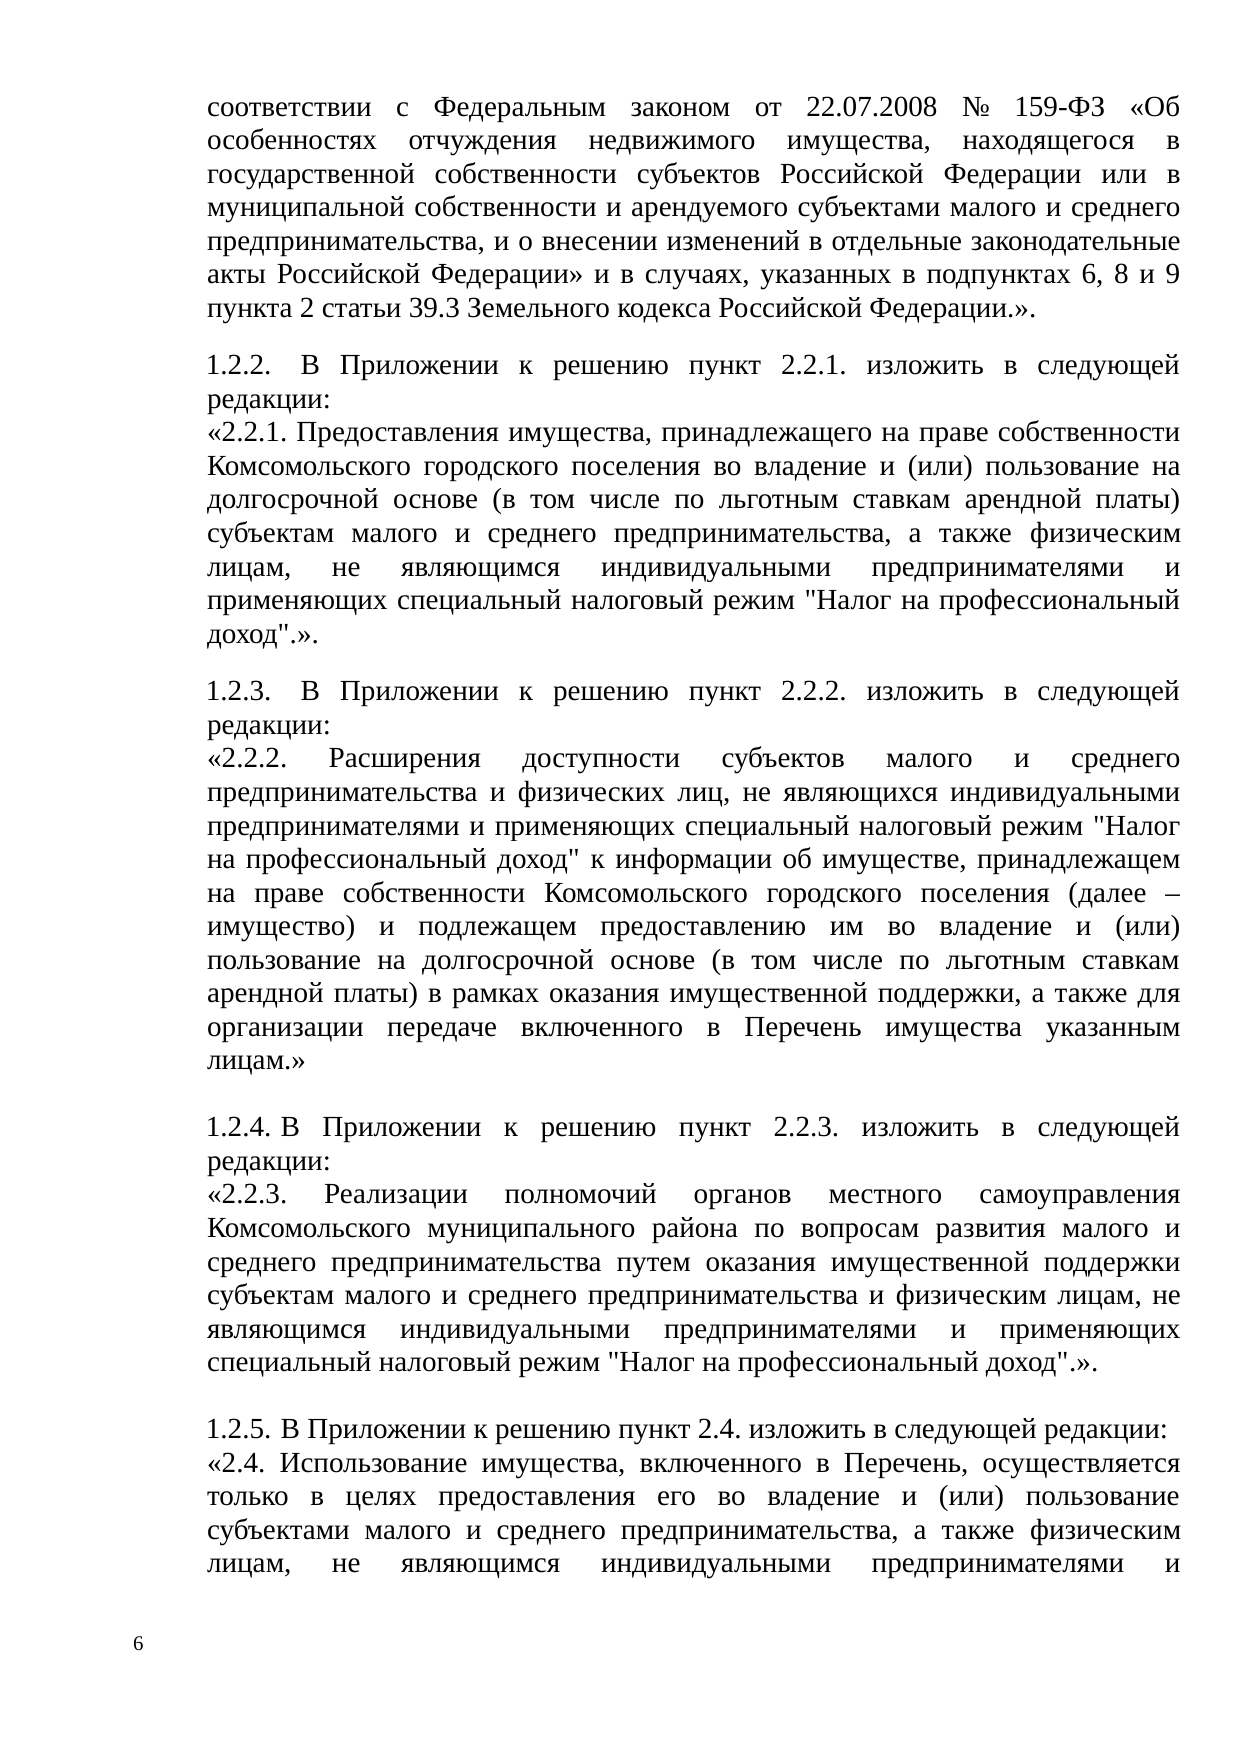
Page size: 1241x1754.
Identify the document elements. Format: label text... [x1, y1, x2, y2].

list В Приложении к решению пункт 2.4. изложить в следующей редакции: [206, 1411, 1181, 1445]
text «2.2.2. Расширения доступности субъектов малого и среднего предпринимательства и физических лиц, не являющихся индивидуальными предпринимателями и применяющих специальный налоговый режим "Налог на профессиональный доход" к информации об имуществе, принадлежащем на праве собственности Комсомольского городского поселения (далее – имущество) и подлежащем предоставлению им во владение и (или) пользование на долгосрочной основе (в том числе по льготным ставкам арендной платы) в рамках оказания имущественной поддержки, а также для организации передаче включенного в Перечень имущества указанным лицам.» [207, 841, 1181, 1076]
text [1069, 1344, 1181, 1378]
list В Приложении к решению пункт 2.2.1. изложить в следующей редакции: [206, 347, 1181, 414]
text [207, 89, 1181, 323]
list В Приложении к решению пункт 2.2.2. изложить в следующей редакции: [206, 673, 1181, 741]
text «2.2.3. Реализации полномочий органов местного самоуправления Комсомольского муниципального района по вопросам развития малого и среднего предпринимательства путем оказания имущественной поддержки субъектам малого и среднего предпринимательства и физическим лицам, не являющимся индивидуальными предпринимателями и применяющих специальный налоговый режим "Налог на профессиональный доход".». [207, 1177, 1181, 1311]
text «2.2.1. Предоставления имущества, принадлежащего на праве собственности Комсомольского городского поселения во владение и (или) пользование на долгосрочной основе (в том числе по льготным ставкам арендной платы) субъектам малого и среднего предпринимательства, а также физическим лицам, не являющимся индивидуальными предпринимателями и применяющих специальный налоговый режим "Налог на профессиональный доход".». [207, 414, 1181, 549]
text «2.2.1. Предоставления имущества, принадлежащего на праве собственности Комсомольского городского поселения во владение и (или) пользование на долгосрочной основе (в том числе по льготным ставкам арендной платы) субъектам малого и среднего предпринимательства, а также физическим лицам, не являющимся индивидуальными предпринимателями и применяющих специальный налоговый режим "Налог на профессиональный доход".». [297, 616, 1181, 649]
list В Приложении к решению пункт 2.2.3. изложить в следующей редакции: [206, 1109, 1181, 1177]
text «2.2.2. Расширения доступности субъектов малого и среднего предпринимательства и физических лиц, не являющихся индивидуальными предпринимателями и применяющих специальный налоговый режим "Налог на профессиональный доход" к информации об имуществе, принадлежащем на праве собственности Комсомольского городского поселения (далее – имущество) и подлежащем предоставлению им во владение и (или) пользование на долгосрочной основе (в том числе по льготным ставкам арендной платы) в рамках оказания имущественной поддержки, а также для организации передаче включенного в Перечень имущества указанным лицам.» [207, 741, 1181, 808]
